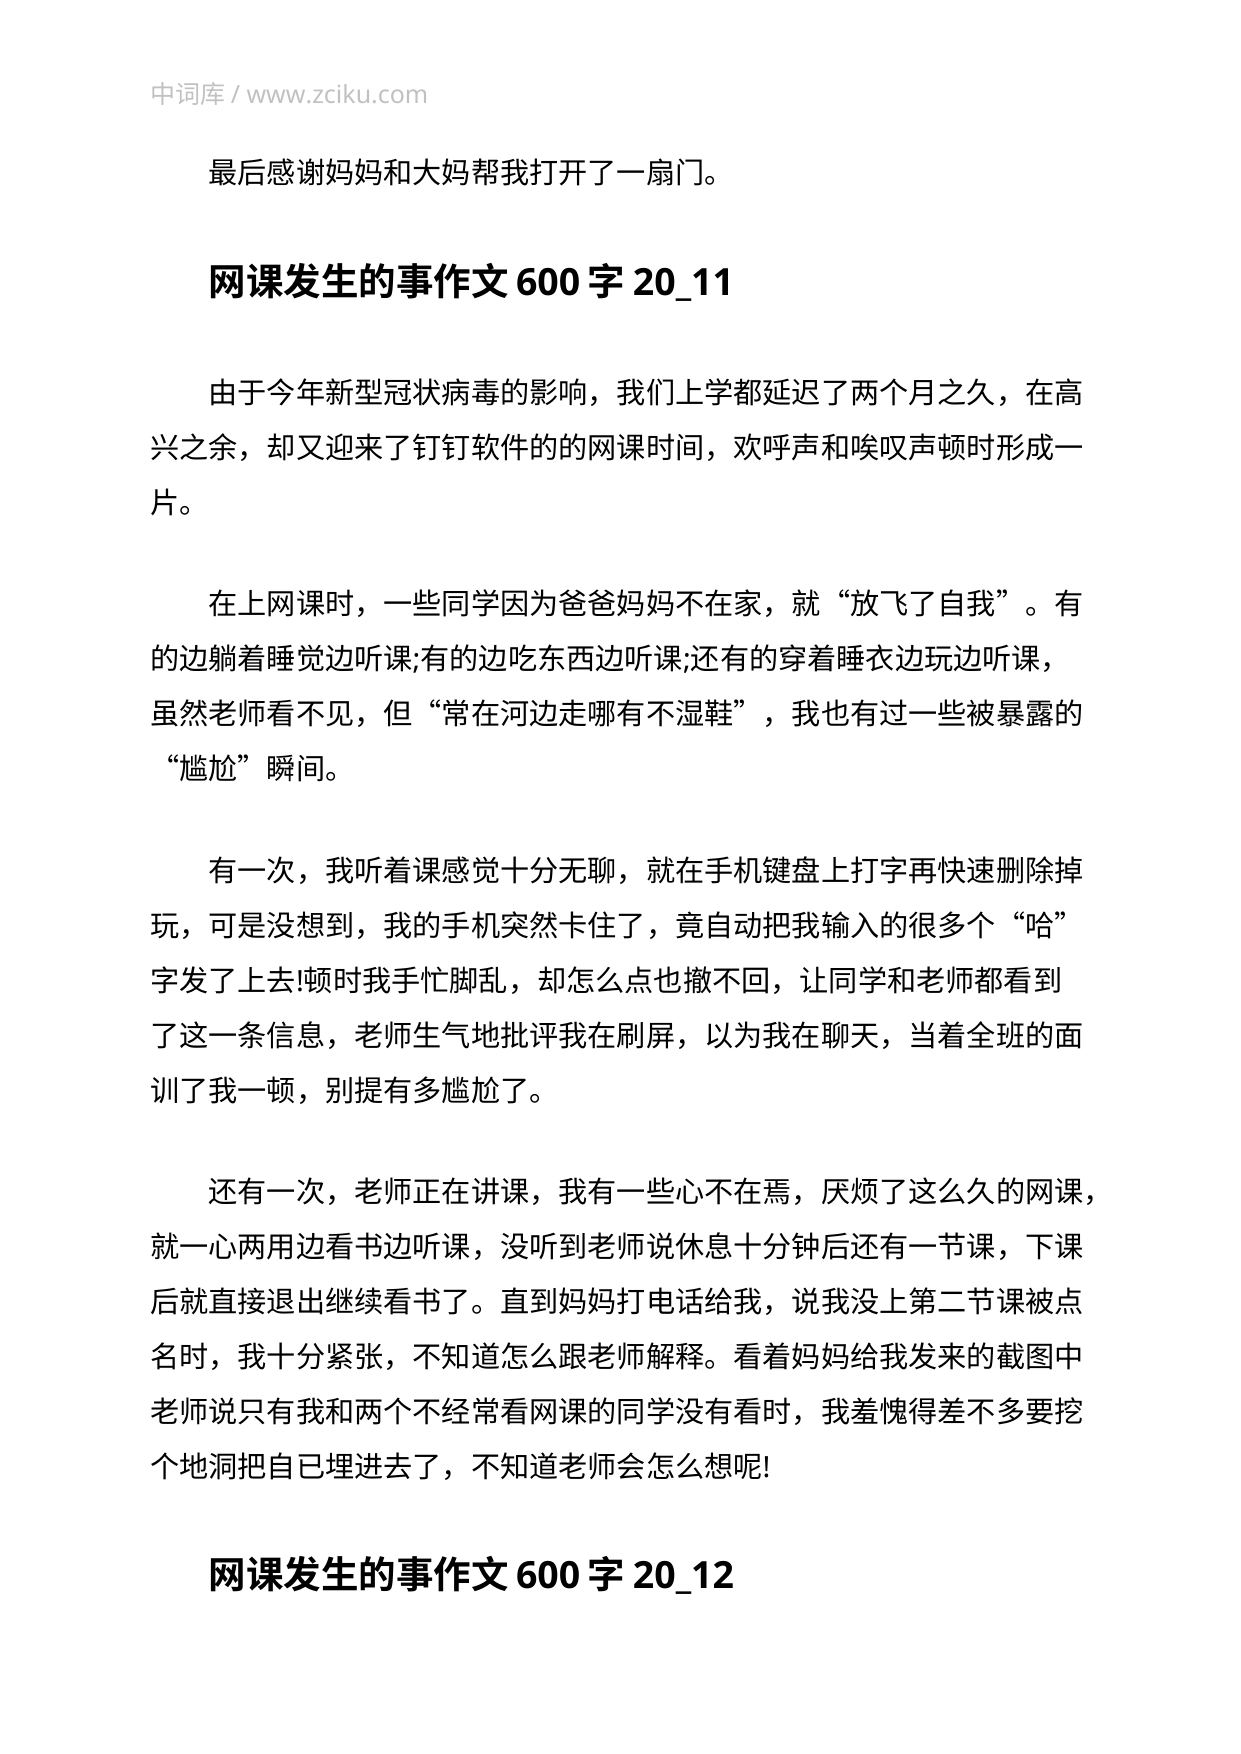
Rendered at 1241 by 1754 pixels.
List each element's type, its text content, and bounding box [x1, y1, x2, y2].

text 还有一次，老师正在讲课，我有一些心不在焉，厌烦了这么久的网课，就一心两用边看书边听课，没听到老师说休息十分钟后还有一节课，下课后就直接退出继续看书了。直到妈妈打电话给我，说我没上第二节课被点名时，我十分紧张，不知道怎么跟老师解释。看着妈妈给我发来的截图中老师说只有我和两个不经常看网课的同学没有看时，我羞愧得差不多要挖个地洞把自已埋进去了，不知道老师会怎么想呢! [150, 1169, 1090, 1486]
text 有一次，我听着课感觉十分无聊，就在手机键盘上打字再快速删除掉玩，可是没想到，我的手机突然卡住了，竟自动把我输入的很多个“哈”字发了上去!顿时我手忙脚乱，却怎么点也撤不回，让同学和老师都看到了这一条信息，老师生气地批评我在刷屏，以为我在聊天，当着全班的面训了我一顿，别提有多尴尬了。 [150, 847, 1090, 1109]
text 最后感谢妈妈和大妈帮我打开了一扇门。 [150, 150, 1090, 192]
text 网课发生的事作文600字20_11 [150, 252, 1090, 306]
text 由于今年新型冠状病毒的影响，我们上学都延迟了两个月之久，在高兴之余，却又迎来了钉钉软件的的网课时间，欢呼声和唉叹声顿时形成一片。 [150, 369, 1090, 521]
text 网课发生的事作文600字20_12 [150, 1545, 1090, 1600]
text 在上网课时，一些同学因为爸爸妈妈不在家，就“放飞了自我”。有的边躺着睡觉边听课;有的边吃东西边听课;还有的穿着睡衣边玩边听课，虽然老师看不见，但“常在河边走哪有不湿鞋”，我也有过一些被暴露的“尴尬”瞬间。 [150, 581, 1090, 788]
